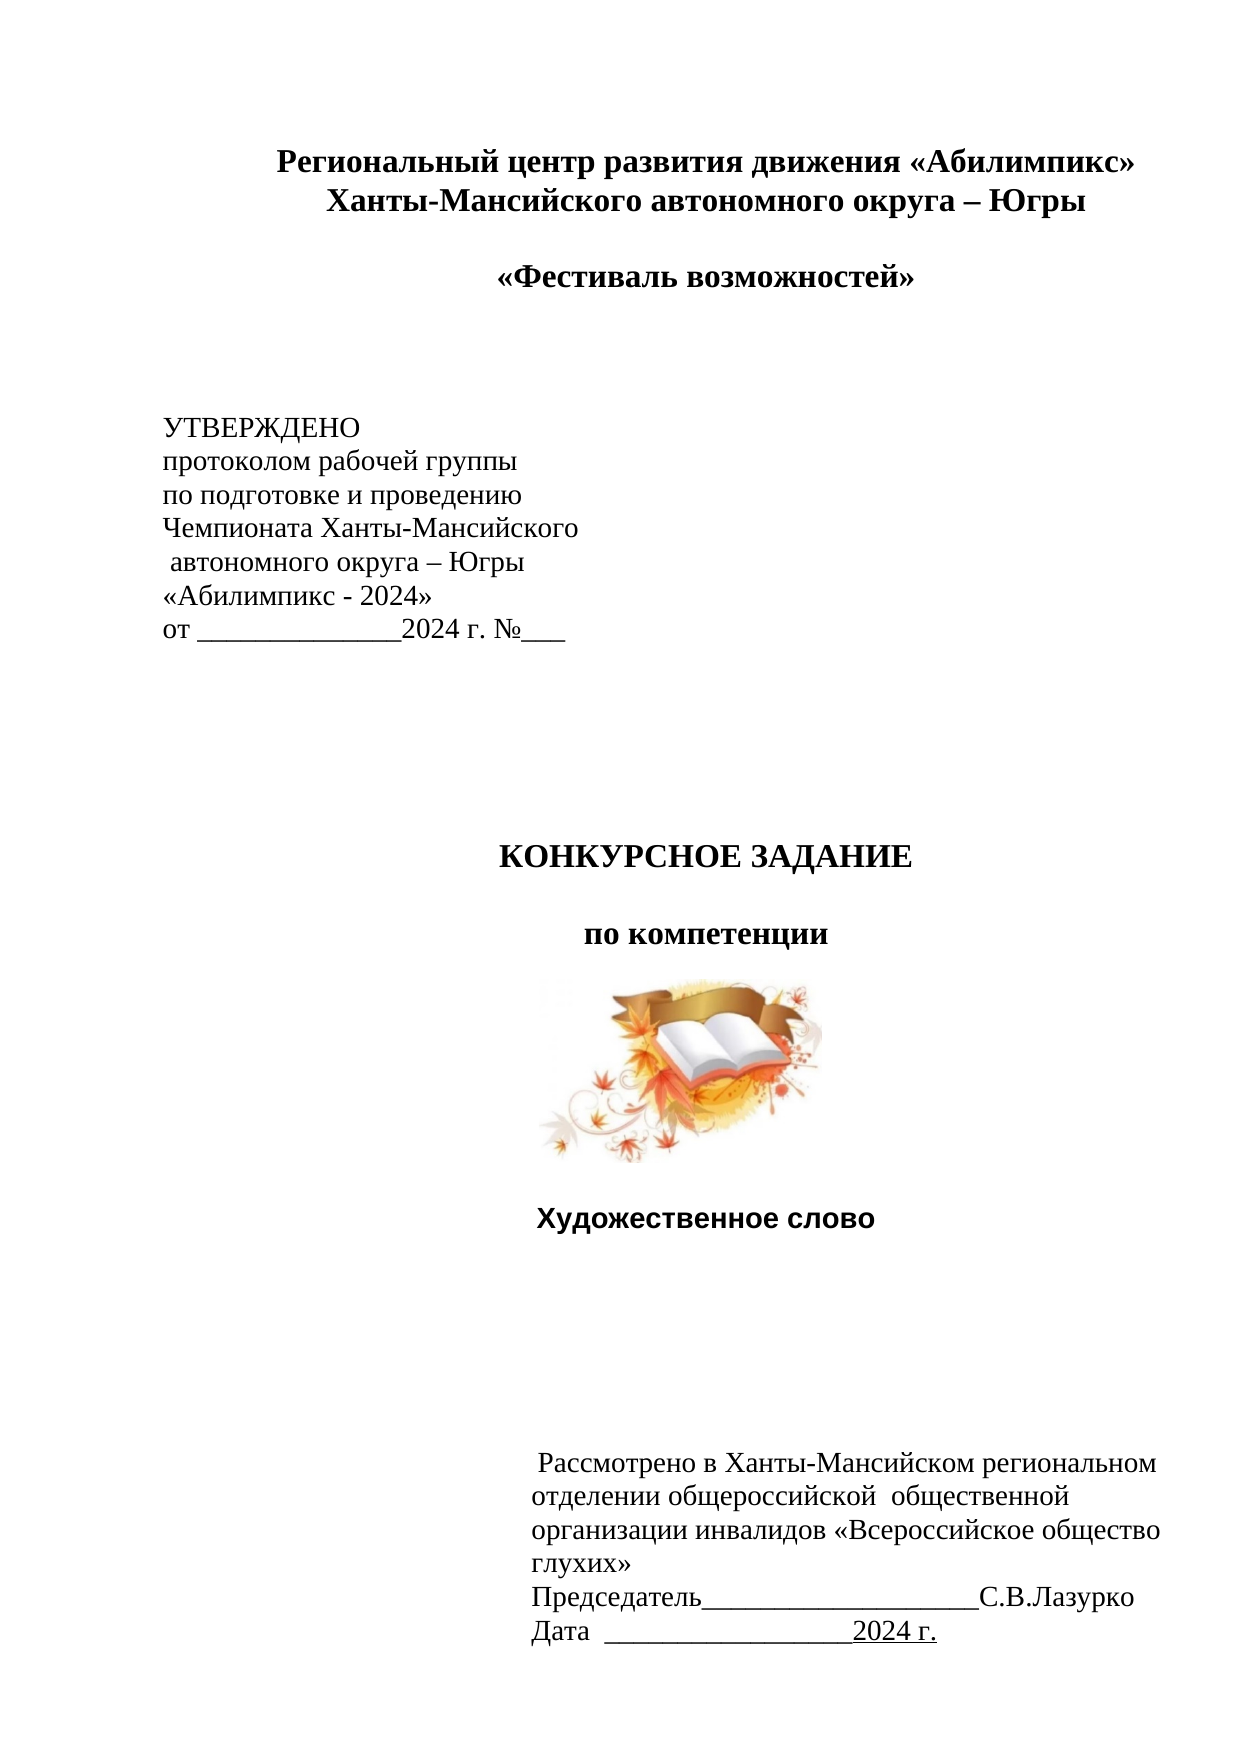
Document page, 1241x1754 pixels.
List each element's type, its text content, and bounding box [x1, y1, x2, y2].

text протоколом рабочей группы [162, 443, 1176, 477]
text Председатель___________________С.В.Лазурко [531, 1579, 1176, 1613]
text Художественное слово [162, 1201, 1176, 1234]
text Чемпионата Ханты-Мансийского [162, 511, 1176, 544]
text Региональный центр развития движения «Абилимпикс» [162, 142, 1176, 180]
picture [537, 979, 822, 1162]
text «Фестиваль возможностей» [162, 257, 1176, 295]
text по компетенции [162, 913, 1176, 951]
text «Абилимпикс - 2024» [162, 578, 1176, 611]
text Ханты-Мансийского автономного округа – Югры [162, 180, 1176, 218]
text КОНКУРСНОЕ ЗАДАНИЕ [162, 836, 1176, 875]
text автономного округа – Югры [162, 544, 1176, 578]
text по подготовке и проведению [162, 477, 1176, 511]
text Дата _________________2024 г. [531, 1613, 1176, 1646]
text УТВЕРЖДЕНО [162, 410, 1176, 443]
text от ______________2024 г. №___ [162, 611, 1176, 645]
text Рассмотрено в Ханты-Мансийском региональном отделении общероссийской общественной организации инвалидов «Всероссийское общество глухих» [531, 1445, 1176, 1579]
